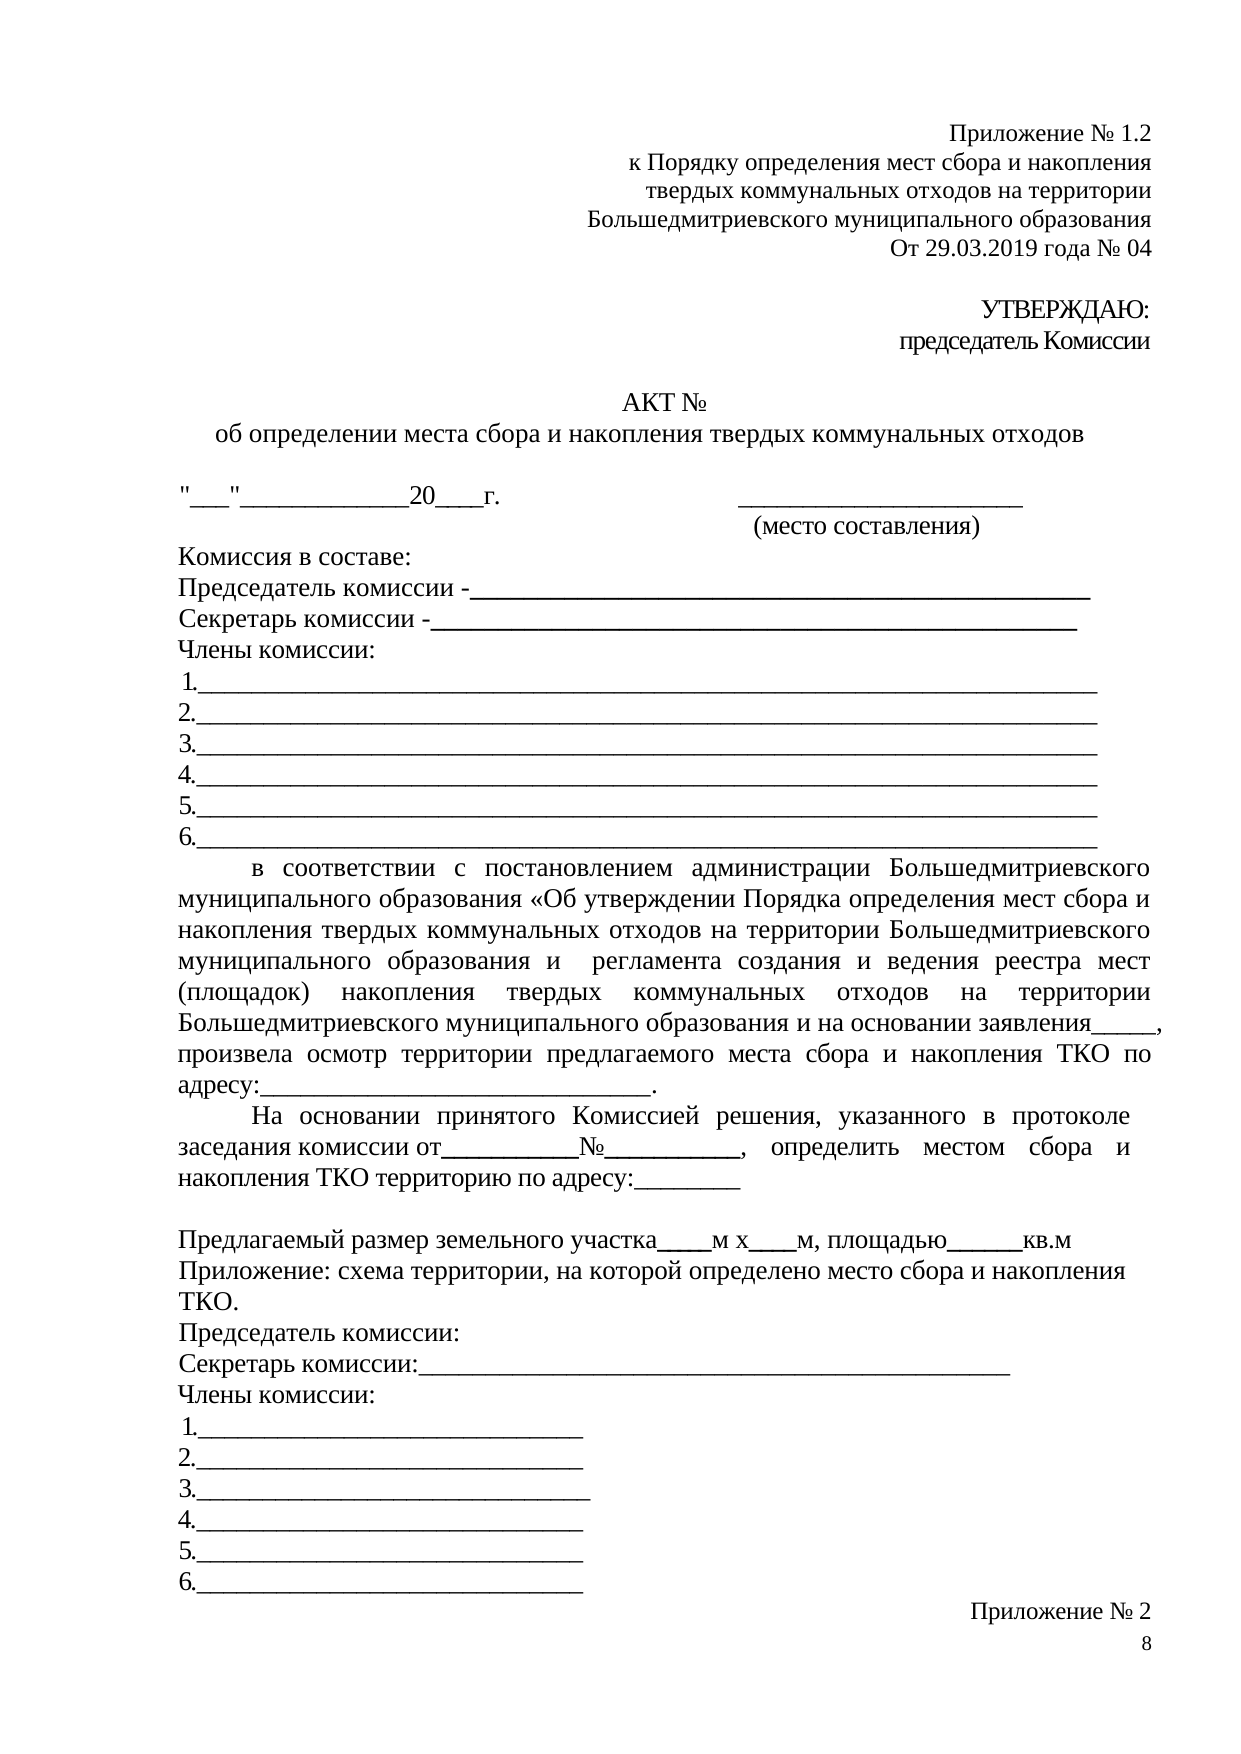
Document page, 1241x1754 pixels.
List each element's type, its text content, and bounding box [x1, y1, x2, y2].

text (место составления) Комиссия в составе: [178, 510, 1033, 572]
text Члены комиссии: [177, 1379, 1152, 1410]
text Большедмитриевского муниципального образования [177, 204, 1152, 233]
text Члены комиссии: [177, 634, 1152, 665]
text Председатель комиссии - [178, 572, 1152, 603]
text произвела осмотр территории предлагаемого места сбора и накопления ТКО по адресу: . [177, 1038, 1152, 1100]
text От 29.03.2019 года № 04 [605, 233, 1152, 262]
text Предлагаемый размер земельного участка м х м, площадью кв.м [178, 1224, 1152, 1255]
text 6. [178, 820, 1152, 851]
text " " 20 г. [179, 479, 1152, 510]
text в соответствии с постановлением администрации Большедмитриевского муниципального образования «Об утверждении Порядка определения мест сбора и накопления твердых коммунальных отходов на территории Большедмитриевского муниципального образования и регламента создания и ведения реестра мест (площадок) накопления твердых коммунальных отходов на территории Большедмитриевского муниципального образования и на основании заявления , [178, 851, 1152, 1038]
text 3. [178, 727, 1152, 758]
text Секретарь комиссии - [178, 603, 1152, 634]
text 1. [181, 665, 1152, 696]
text 5. [178, 789, 1152, 820]
text к Порядку определения мест сбора и накопления [177, 147, 1152, 176]
text Приложение № 2 [635, 1596, 1152, 1625]
text 6. [178, 1565, 1152, 1596]
text 2. [178, 696, 1152, 727]
text Приложение: схема территории, на которой определено место сбора и накопления ТКО. [178, 1255, 1152, 1317]
text твердых коммунальных отходов на территории [177, 176, 1152, 204]
text 4. [178, 758, 1152, 789]
text 5. [178, 1534, 1152, 1565]
text Секретарь комиссии: [178, 1348, 1152, 1379]
text 1. [181, 1410, 1152, 1441]
text УТВЕРЖДАЮ: [605, 293, 1152, 324]
text На основании принятого Комиссией решения, указанного в протоколе заседания комиссии от № , определить местом сбора и накопления ТКО территорию по адресу: [178, 1100, 1131, 1193]
text Председатель комиссии: [178, 1317, 1152, 1348]
text АКТ № [177, 386, 1152, 418]
text Приложение № 1.2 [177, 118, 1152, 147]
text председатель Комиссии [605, 324, 1152, 355]
text 3. [178, 1472, 1152, 1503]
text 2. [178, 1441, 1152, 1472]
text об определении места сбора и накопления твердых коммунальных отходов [215, 418, 1152, 449]
text 4. [178, 1503, 1152, 1534]
